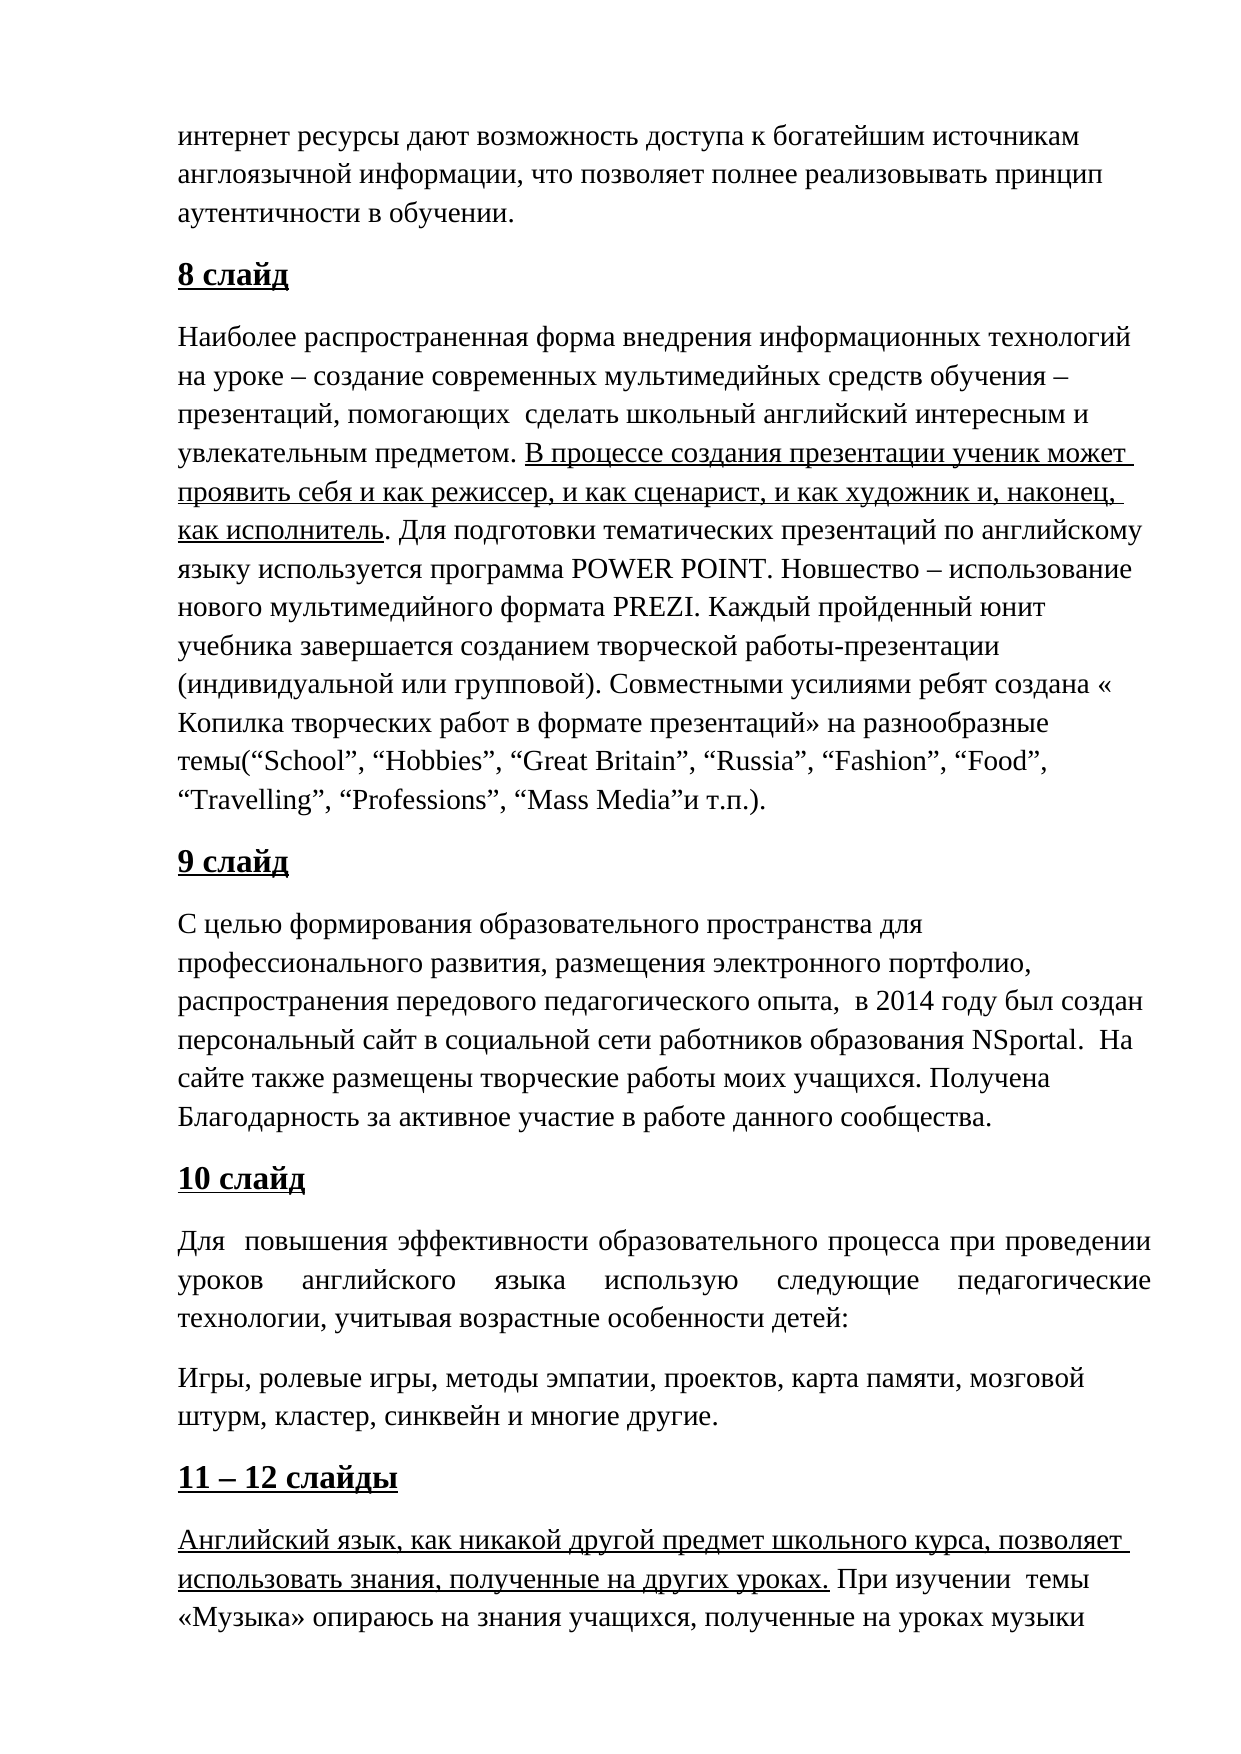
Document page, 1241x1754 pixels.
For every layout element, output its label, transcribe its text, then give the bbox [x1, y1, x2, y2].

text Для повышения эффективности образовательного процесса при проведении уроков английского языка использую следующие педагогические технологии, учитывая возрастные особенности детей: [177, 1223, 1152, 1334]
text 8 слайд [177, 254, 1152, 293]
text Наиболее распространенная форма внедрения информационных технологий на уроке – создание современных мультимедийных средств обучения – презентаций, помогающих сделать школьный английский интересным и увлекательным предметом. В процессе создания презентации ученик может проявить себя и как режиссер, и как сценарист, и как художник и, наконец, как исполнитель. Для подготовки тематических презентаций по английскому языку используется программа POWER POINT. Новшество – использование нового мультимедийного формата PREZI. Каждый пройденный юнит учебника завершается созданием творческой работы-презентации (индивидуальной или групповой). Совместными усилиями ребят создана « Копилка творческих работ в формате презентаций» на разнообразные темы(“School”, “Hobbies”, “Great Britain”, “Russia”, “Fashion”, “Food”, “Travelling”, “Professions”, “Mass Media”и т.п.). [177, 319, 1152, 816]
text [177, 1522, 1152, 1633]
text 9 слайд [177, 841, 1152, 880]
text 10 слайд [177, 1158, 1152, 1197]
text 11 – 12 слайды [177, 1458, 1152, 1496]
text Игры, ролевые игры, методы эмпатии, проектов, карта памяти, мозговой штурм, кластер, синквейн и многие другие. [177, 1360, 1152, 1432]
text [177, 118, 1152, 229]
text С целью формирования образовательного пространства для профессионального развития, размещения электронного портфолио, распространения передового педагогического опыта, в 2014 году был создан персональный сайт в социальной сети работников образования NSportal. На сайте также размещены творческие работы моих учащихся. Получена Благодарность за активное участие в работе данного сообщества. [177, 906, 1152, 1132]
